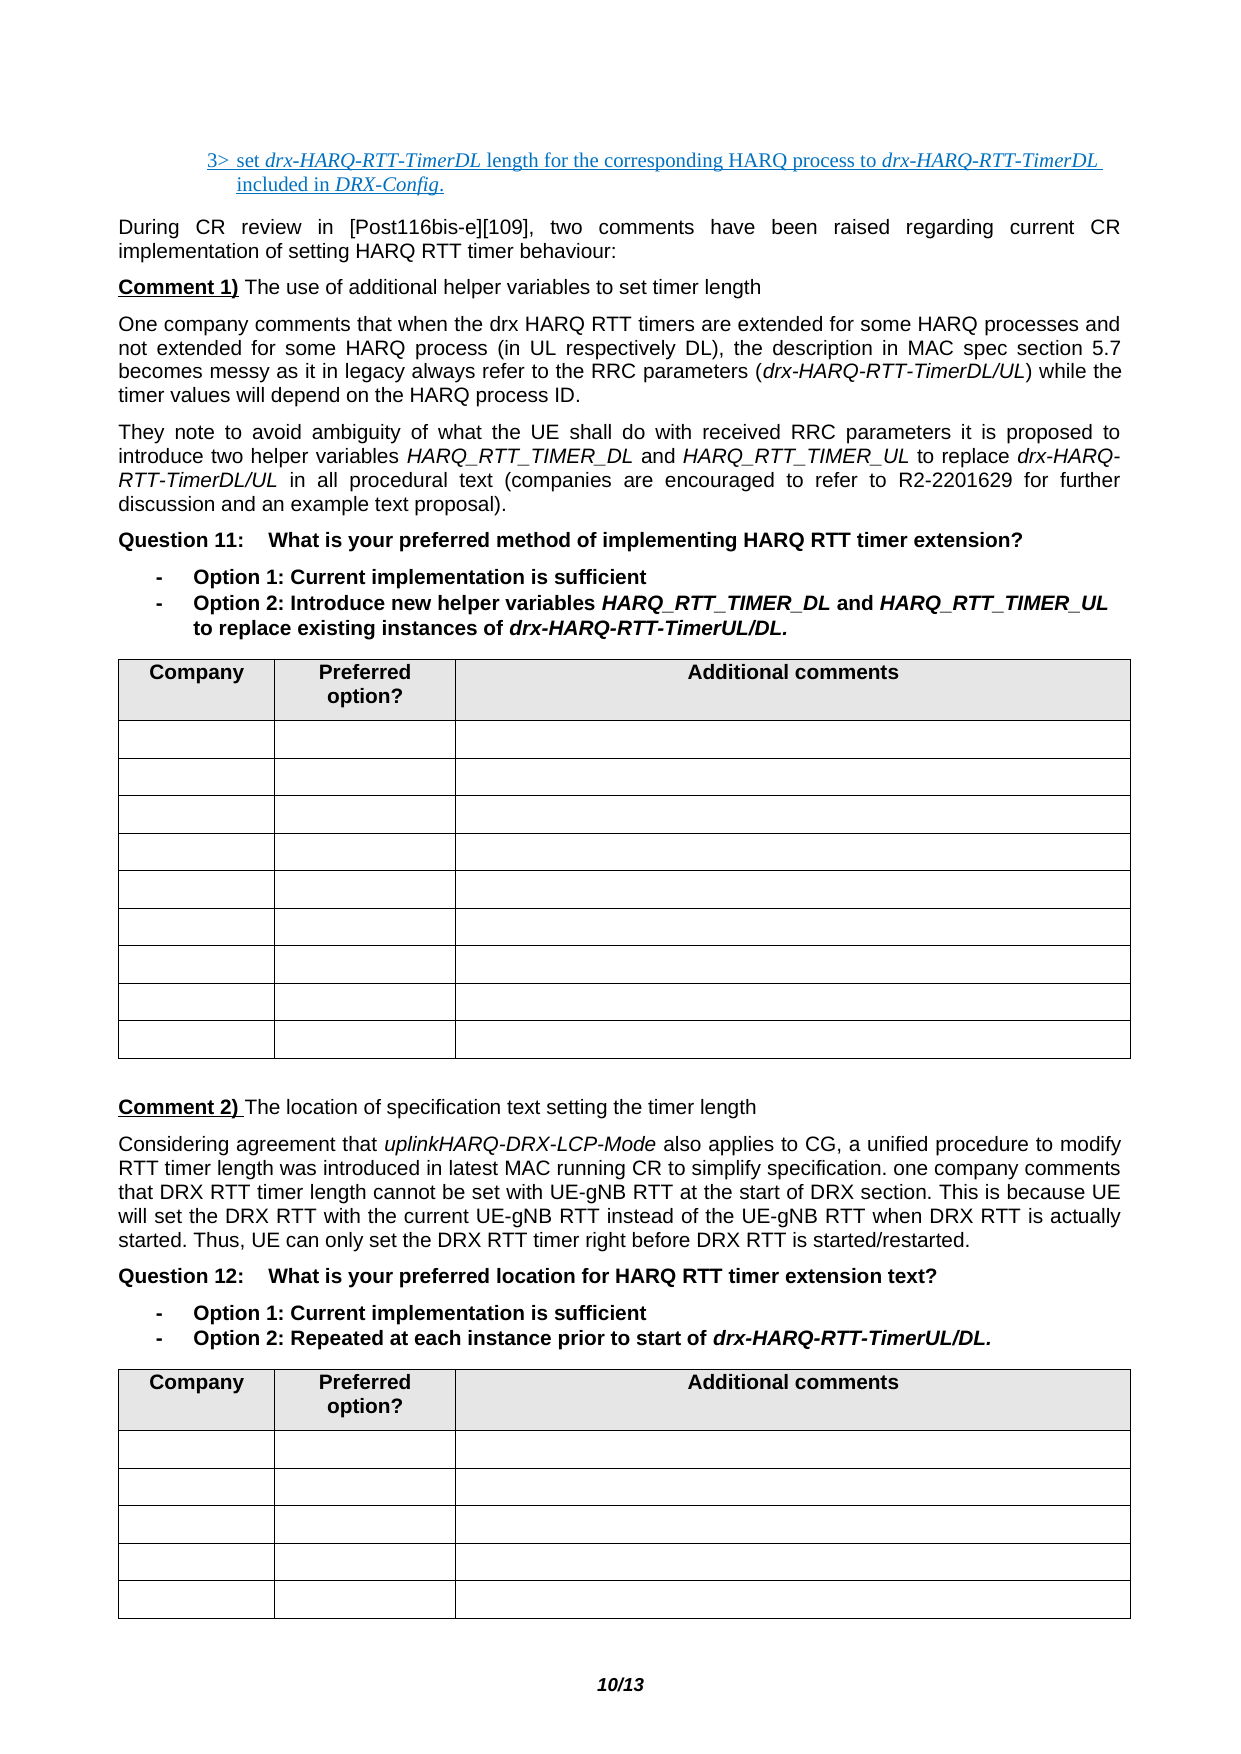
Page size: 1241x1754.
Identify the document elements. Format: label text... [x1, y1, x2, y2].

table_cell [275, 946, 455, 983]
table_cell [456, 834, 1130, 870]
table_cell [456, 909, 1130, 945]
table_cell [275, 759, 455, 795]
table_cell [119, 796, 274, 833]
text Question 11: What is your preferred method of implementing HARQ RTT timer extension? [118, 528, 1122, 552]
table_cell [119, 1581, 274, 1618]
text They note to avoid ambiguity of what the UE shall do with received RRC parameters it is proposed to introduce two helper variables HARQ_RTT_TIMER_DL and HARQ_RTT_TIMER_UL to replace drx-HARQ-RTT-TimerDL/UL in all procedural text (companies are encouraged to refer to R2-2201629 for further discussion and an example text proposal). [118, 420, 1122, 516]
text Comment 2) The location of specification text setting the timer length [118, 1095, 1122, 1119]
list Option 1: Current implementation is sufficient [156, 564, 1122, 588]
table_cell [456, 759, 1130, 795]
table_cell [275, 1021, 455, 1058]
table_cell [275, 721, 455, 758]
table_cell [119, 1021, 274, 1058]
text One company comments that when the drx HARQ RTT timers are extended for some HARQ processes and not extended for some HARQ process (in UL respectively DL), the description in MAC spec section 5.7 becomes messy as it in legacy always refer to the RRC parameters (drx-HARQ-RTT-TimerDL/UL) while the timer values will depend on the HARQ process ID. [118, 311, 1122, 407]
table_cell [275, 1581, 455, 1618]
table_header Preferred option? [275, 1370, 455, 1430]
table_cell [456, 1431, 1130, 1468]
table_cell [275, 984, 455, 1020]
table_cell [275, 796, 455, 833]
table_cell [275, 871, 455, 908]
table_cell [275, 1544, 455, 1580]
table_cell [119, 721, 274, 758]
table_cell [275, 909, 455, 945]
table_cell [119, 1431, 274, 1468]
table_cell [456, 1581, 1130, 1618]
table_header Company [119, 660, 274, 720]
text Comment 1) The use of additional helper variables to set timer length [118, 275, 1122, 299]
table_cell [275, 1469, 455, 1505]
table_cell [456, 871, 1130, 908]
text During CR review in [Post116bis-e][109], two comments have been raised regarding current CR implementation of setting HARQ RTT timer behaviour: [118, 214, 1122, 262]
table_cell [119, 834, 274, 870]
table_cell [119, 984, 274, 1020]
table_cell [456, 946, 1130, 983]
table_cell [119, 1469, 274, 1505]
table_cell [456, 721, 1130, 758]
table_cell [119, 1544, 274, 1580]
table_cell [119, 946, 274, 983]
table_cell [119, 871, 274, 908]
table_cell [119, 1506, 274, 1543]
table_cell [456, 1021, 1130, 1058]
table_cell [119, 759, 274, 795]
table_cell [456, 1469, 1130, 1505]
list Option 1: Current implementation is sufficient [156, 1300, 1122, 1324]
table_cell [456, 796, 1130, 833]
text 3> set drx-HARQ-RTT-TimerDL length for the corresponding HARQ process to drx-HARQ-RTT-TimerDL included in DRX-Config. [207, 148, 1122, 196]
table_cell [275, 1431, 455, 1468]
text Considering agreement that uplinkHARQ-DRX-LCP-Mode also applies to CG, a unified procedure to modify RTT timer length was introduced in latest MAC running CR to simplify specification. one company comments that DRX RTT timer length cannot be set with UE-gNB RTT at the start of DRX section. This is because UE will set the DRX RTT with the current UE-gNB RTT instead of the UE-gNB RTT when DRX RTT is actually started. Thus, UE can only set the DRX RTT timer right before DRX RTT is started/restarted. [118, 1132, 1122, 1251]
table_header Preferred option? [275, 660, 455, 720]
table_cell [456, 1544, 1130, 1580]
text Question 12: What is your preferred location for HARQ RTT timer extension text? [118, 1264, 1122, 1288]
table_cell [275, 834, 455, 870]
table_cell [275, 1506, 455, 1543]
table_cell [456, 1506, 1130, 1543]
table_cell [119, 909, 274, 945]
table_header Additional comments [456, 1370, 1130, 1430]
table_header Additional comments [456, 660, 1130, 720]
list Option 2: Introduce new helper variables HARQ_RTT_TIMER_DL and HARQ_RTT_TIMER_UL to replace existing instances of drx-HARQ-RTT-TimerUL/DL. [156, 590, 1122, 640]
table_cell [456, 984, 1130, 1020]
table_header Company [119, 1370, 274, 1430]
list Option 2: Repeated at each instance prior to start of drx-HARQ-RTT-TimerUL/DL. [156, 1326, 1122, 1350]
